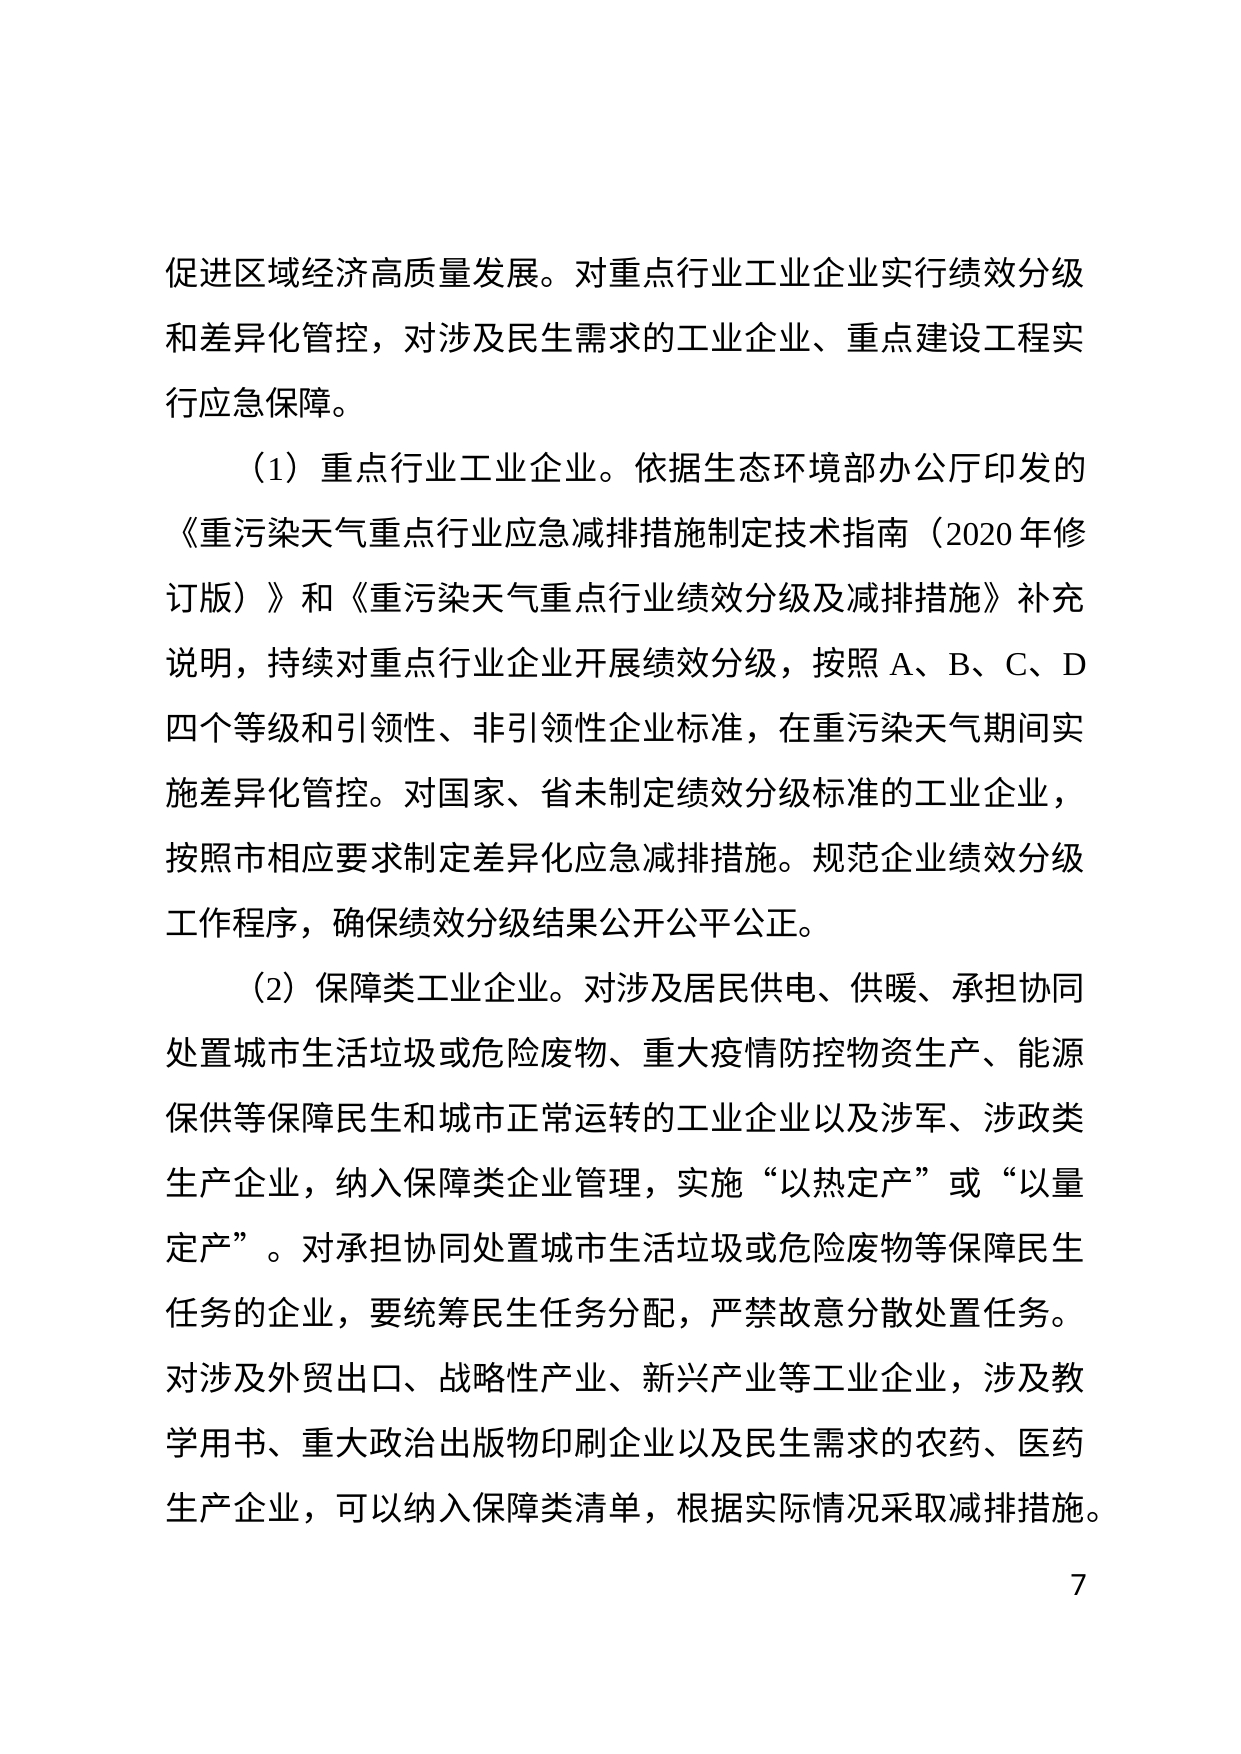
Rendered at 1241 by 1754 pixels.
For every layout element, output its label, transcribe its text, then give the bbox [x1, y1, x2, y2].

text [165, 239, 1087, 434]
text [165, 954, 1087, 1539]
text （1）重点行业工业企业。依据生态环境部办公厅印发的《重污染天气重点行业应急减排措施制定技术指南（2020年修订版）》和《重污染天气重点行业绩效分级及减排措施》补充说明，持续对重点行业企业开展绩效分级，按照A、B、C、D四个等级和引领性、非引领性企业标准，在重污染天气期间实施差异化管控。对国家、省未制定绩效分级标准的工业企业，按照市相应要求制定差异化应急减排措施。规范企业绩效分级工作程序，确保绩效分级结果公开公平公正。 [165, 434, 1087, 954]
